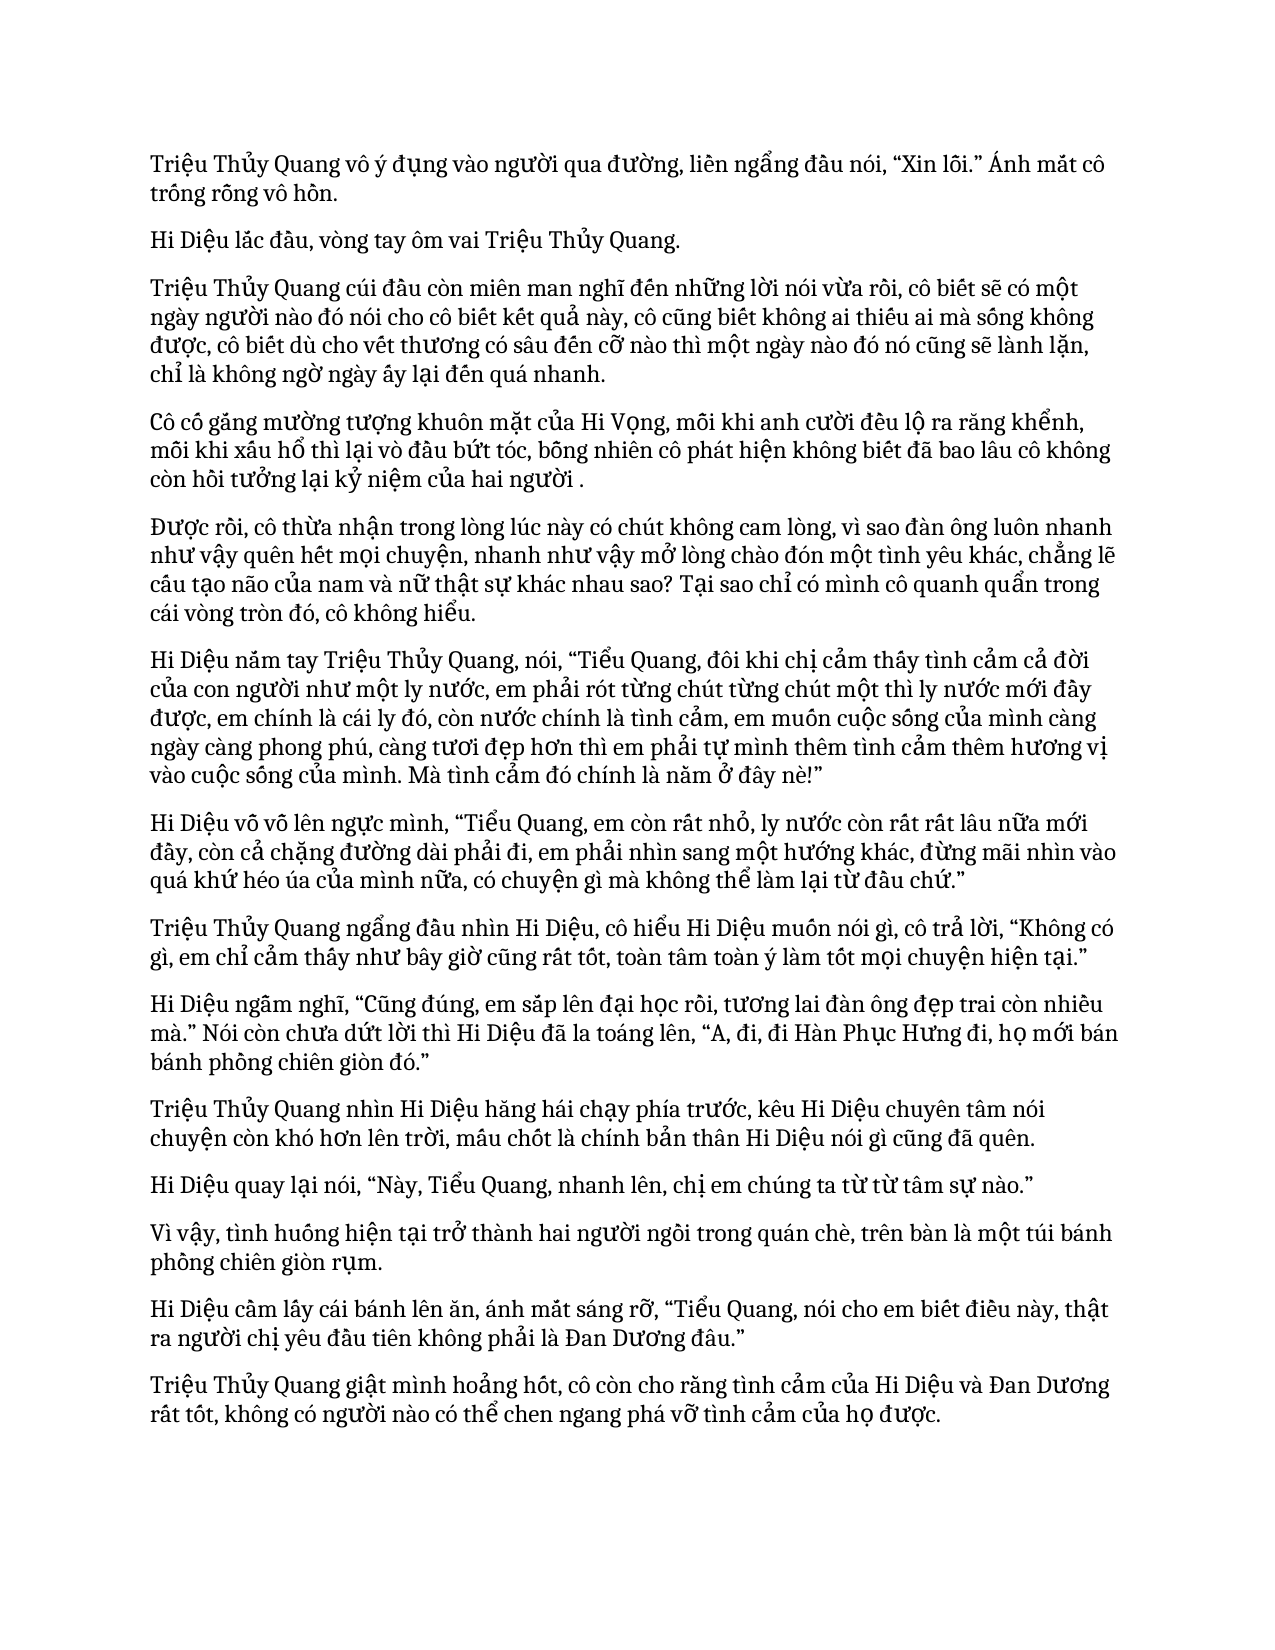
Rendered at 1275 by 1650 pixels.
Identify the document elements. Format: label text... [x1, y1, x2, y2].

text Vì vậy, tình huống hiện tại trở thành hai người ngồi trong quán chè, trên bàn là một túi bánh phồng chiên giòn rụm. [150, 1219, 1125, 1276]
text Triệu Thủy Quang vô ý đụng vào người qua đường, liền ngẩng đầu nói, “Xin lỗi.” Ánh mắt cô trống rỗng vô hồn. [150, 150, 1125, 207]
text Được rồi, cô thừa nhận trong lòng lúc này có chút không cam lòng, vì sao đàn ông luôn nhanh như vậy quên hết mọi chuyện, nhanh như vậy mở lòng chào đón một tình yêu khác, chẳng lẽ cấu tạo não của nam và nữ thật sự khác nhau sao? Tại sao chỉ có mình cô quanh quẩn trong cái vòng tròn đó, cô không hiểu. [150, 512, 1125, 627]
text Hi Diệu ngẫm nghĩ, “Cũng đúng, em sắp lên đại học rồi, tương lai đàn ông đẹp trai còn nhiều mà.” Nói còn chưa dứt lời thì Hi Diệu đã la toáng lên, “A, đi, đi Hàn Phục Hưng đi, họ mới bán bánh phồng chiên giòn đó.” [150, 990, 1125, 1076]
text Triệu Thủy Quang nhìn Hi Diệu hăng hái chạy phía trước, kêu Hi Diệu chuyên tâm nói chuyện còn khó hơn lên trời, mấu chốt là chính bản thân Hi Diệu nói gì cũng đã quên. [150, 1095, 1125, 1152]
text Triệu Thủy Quang giật mình hoảng hốt, cô còn cho rằng tình cảm của Hi Diệu và Đan Dương rất tốt, không có người nào có thể chen ngang phá vỡ tình cảm của họ được. [150, 1371, 1125, 1429]
text Triệu Thủy Quang ngẩng đầu nhìn Hi Diệu, cô hiểu Hi Diệu muốn nói gì, cô trả lời, “Không có gì, em chỉ cảm thấy như bây giờ cũng rất tốt, toàn tâm toàn ý làm tốt mọi chuyện hiện tại.” [150, 914, 1125, 971]
text Triệu Thủy Quang cúi đầu còn miên man nghĩ đến những lời nói vừa rồi, cô biết sẽ có một ngày người nào đó nói cho cô biết kết quả này, cô cũng biết không ai thiếu ai mà sống không được, cô biết dù cho vết thương có sâu đến cỡ nào thì một ngày nào đó nó cũng sẽ lành lặn, chỉ là không ngờ ngày ấy lại đến quá nhanh. [150, 274, 1125, 389]
text Hi Diệu quay lại nói, “Này, Tiểu Quang, nhanh lên, chị em chúng ta từ từ tâm sự nào.” [150, 1171, 1125, 1200]
text Hi Diệu nắm tay Triệu Thủy Quang, nói, “Tiểu Quang, đôi khi chị cảm thấy tình cảm cả đời của con người như một ly nước, em phải rót từng chút từng chút một thì ly nước mới đầy được, em chính là cái ly đó, còn nước chính là tình cảm, em muốn cuộc sống của mình càng ngày càng phong phú, càng tươi đẹp hơn thì em phải tự mình thêm tình cảm thêm hương vị vào cuộc sống của mình. Mà tình cảm đó chính là nằm ở đây nè!” [150, 646, 1125, 790]
text Cô cố gắng mường tượng khuôn mặt của Hi Vọng, mỗi khi anh cười đều lộ ra răng khểnh, mỗi khi xấu hổ thì lại vò đầu bứt tóc, bỗng nhiên cô phát hiện không biết đã bao lâu cô không còn hồi tưởng lại kỷ niệm của hai người . [150, 407, 1125, 494]
text Hi Diệu vỗ vỗ lên ngực mình, “Tiểu Quang, em còn rất nhỏ, ly nước còn rất rất lâu nữa mới đầy, còn cả chặng đường dài phải đi, em phải nhìn sang một hướng khác, đừng mãi nhìn vào quá khứ héo úa của mình nữa, có chuyện gì mà không thể làm lại từ đầu chứ.” [150, 809, 1125, 895]
text Hi Diệu cầm lấy cái bánh lên ăn, ánh mắt sáng rỡ, “Tiểu Quang, nói cho em biết điều này, thật ra người chị yêu đầu tiên không phải là Đan Dương đâu.” [150, 1295, 1125, 1352]
text Hi Diệu lắc đầu, vòng tay ôm vai Triệu Thủy Quang. [150, 226, 1125, 255]
